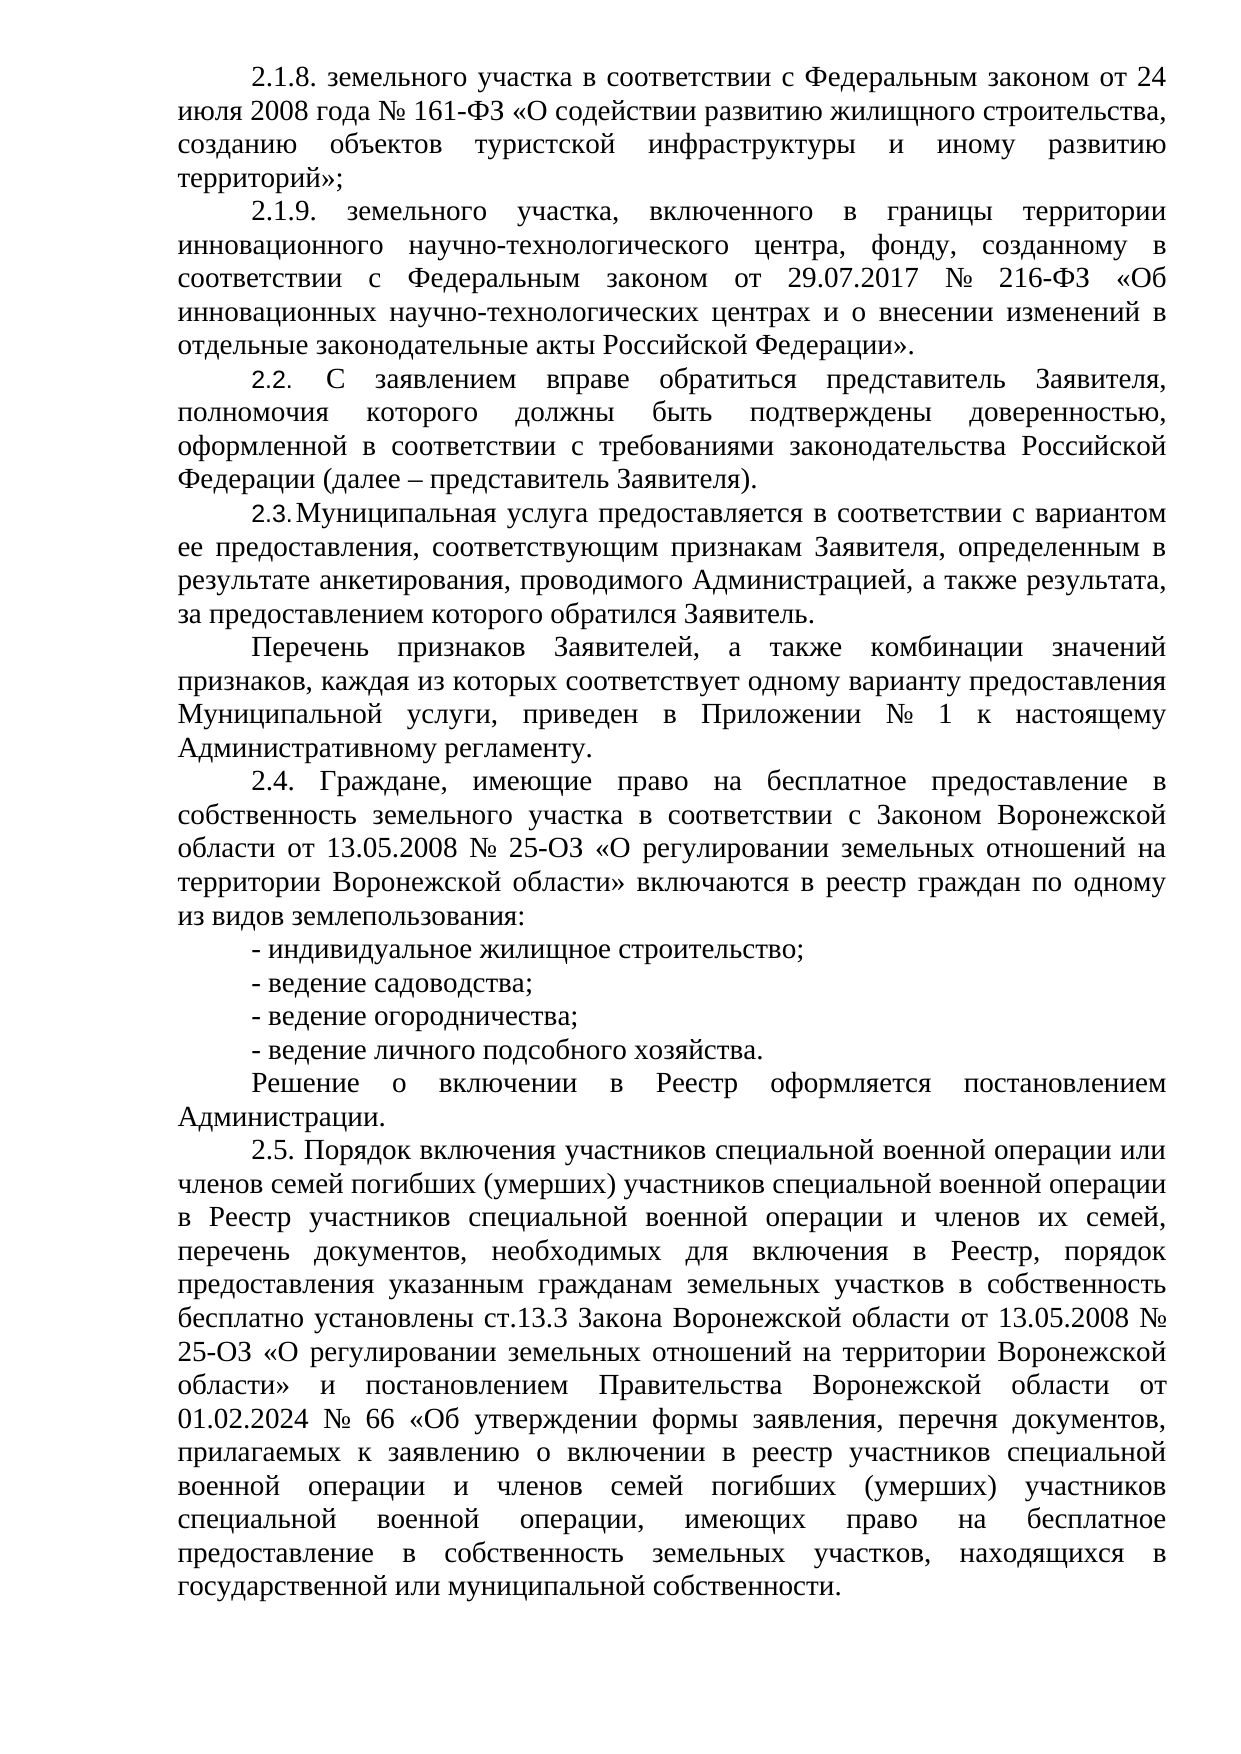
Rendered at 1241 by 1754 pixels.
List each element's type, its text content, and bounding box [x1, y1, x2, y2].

text 2.5. Порядок включения участников специальной военной операции или членов семей погибших (умерших) участников специальной военной операции в Реестр участников специальной военной операции и членов их семей, перечень документов, необходимых для включения в Реестр, порядок предоставления указанным гражданам земельных участков в собственность бесплатно установлены ст.13.3 Закона Воронежской области от 13.05.2008 № 25-ОЗ «О регулировании земельных отношений на территории Воронежской области» и постановлением Правительства Воронежской области от 01.02.2024 № 66 «Об утверждении формы заявления, перечня документов, прилагаемых к заявлению о включении в реестр участников специальной военной операции и членов семей погибших (умерших) участников специальной военной операции, имеющих право на бесплатное предоставление в собственность земельных участков, находящихся в государственной или муниципальной собственности. [177, 1132, 1167, 1602]
text - индивидуальное жилищное строительство; [177, 931, 1167, 965]
list С заявлением вправе обратиться представитель Заявителя, полномочия которого должны быть подтверждены доверенностью, оформленной в соответствии с требованиями законодательства Российской Федерации (далее – представитель Заявителя). [177, 361, 1167, 495]
text Решение о включении в Реестр оформляется постановлением Администрации. [177, 1065, 1167, 1132]
text - ведение садоводства; [177, 965, 1167, 998]
text - ведение личного подсобного хозяйства. [177, 1032, 1167, 1065]
text Перечень признаков Заявителей, а также комбинации значений признаков, каждая из которых соответствует одному варианту предоставления Муниципальной услуги, приведен в Приложении № 1 к настоящему Административному регламенту. [177, 629, 1167, 763]
text 2.1.8. земельного участка в соответствии с Федеральным законом от 24 июля 2008 года № 161-ФЗ «О содействии развитию жилищного строительства, созданию объектов туристской инфраструктуры и иному развитию территорий»; [177, 59, 1167, 193]
text - ведение огородничества; [177, 998, 1167, 1032]
text 2.4. Граждане, имеющие право на бесплатное предоставление в собственность земельного участка в соответствии с Законом Воронежской области от 13.05.2008 № 25-ОЗ «О регулировании земельных отношений на территории Воронежской области» включаются в реестр граждан по одному из видов землепользования: [177, 763, 1167, 931]
list Муниципальная услуга предоставляется в соответствии с вариантом ее предоставления, соответствующим признакам Заявителя, определенным в результате анкетирования, проводимого Администрацией, а также результата, за предоставлением которого обратился Заявитель. [177, 495, 1167, 629]
text 2.1.9. земельного участка, включенного в границы территории инновационного научно-технологического центра, фонду, созданному в соответствии с Федеральным законом от 29.07.2017 № 216-ФЗ «Об инновационных научно-технологических центрах и о внесении изменений в отдельные законодательные акты Российской Федерации». [177, 193, 1167, 361]
